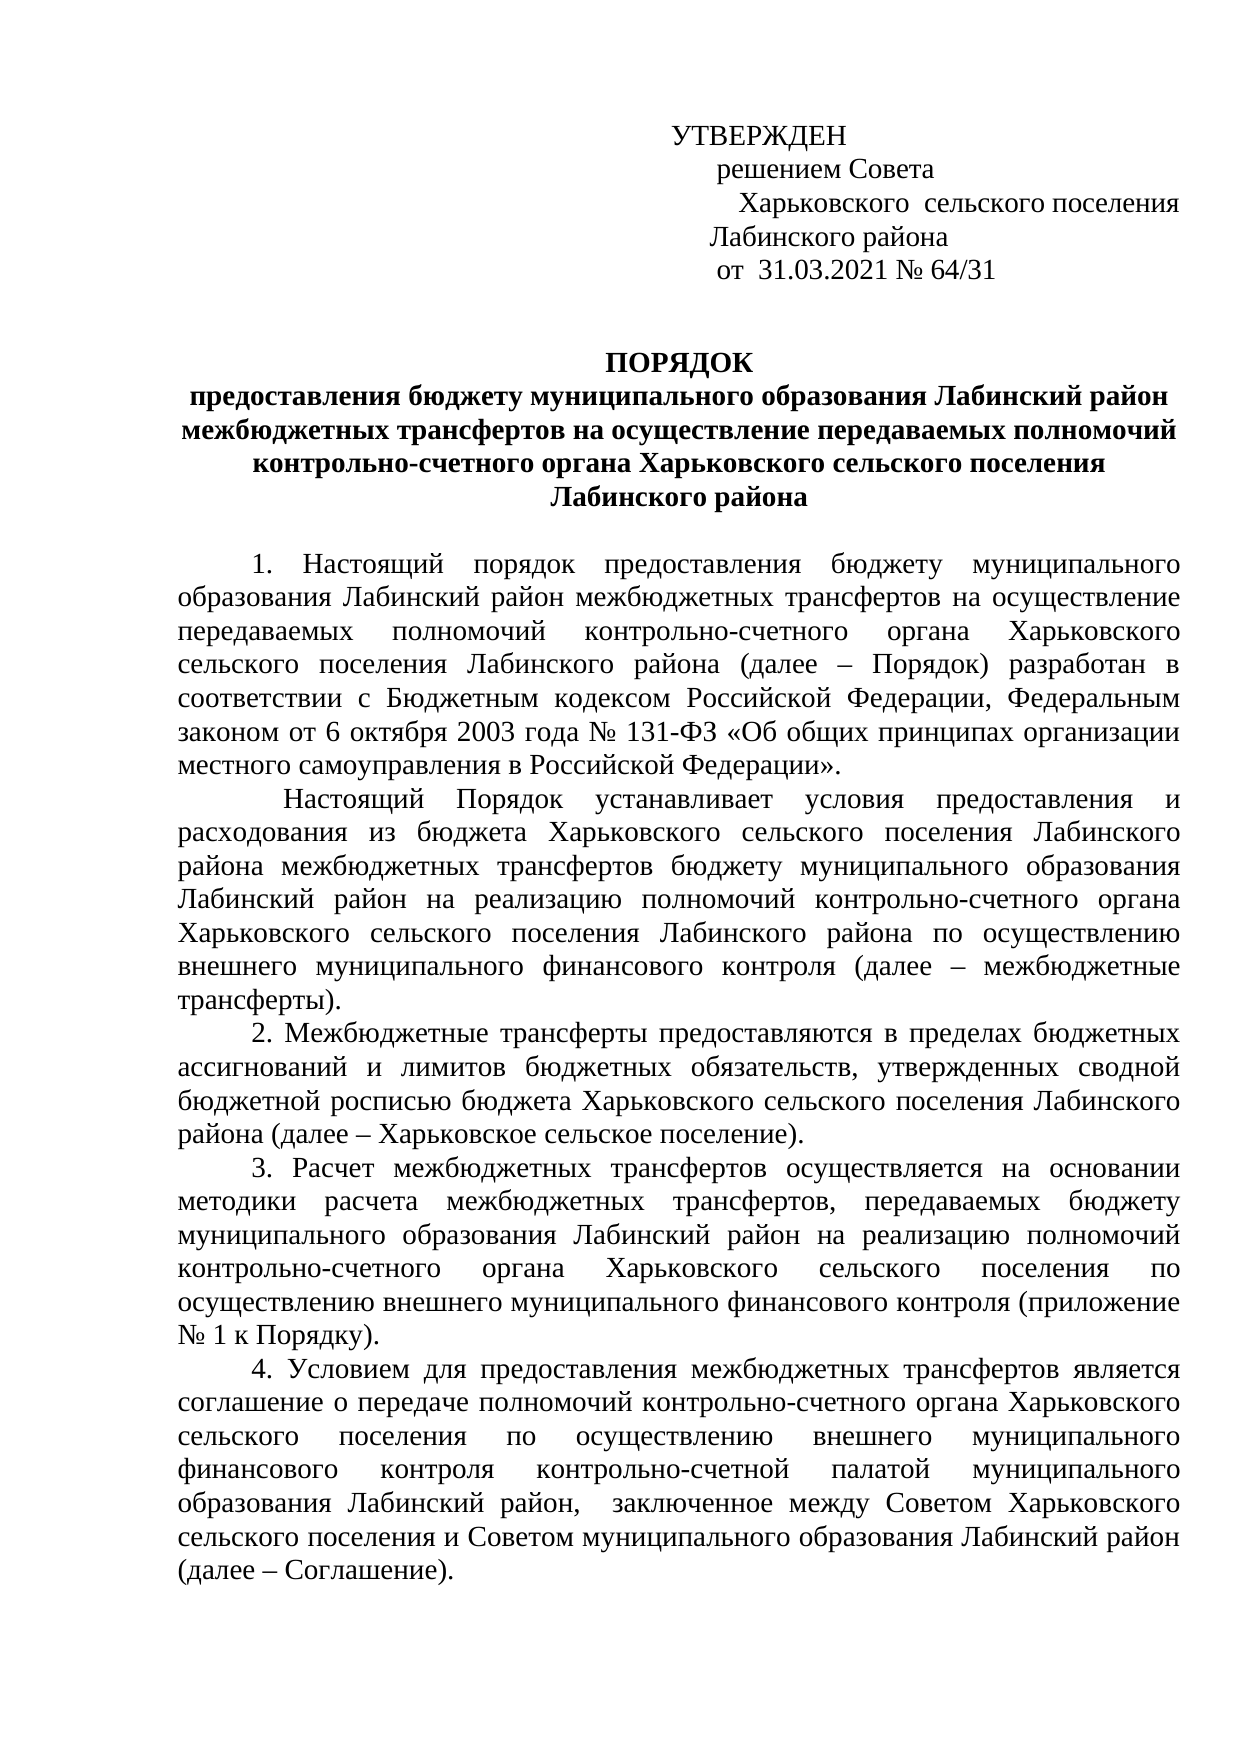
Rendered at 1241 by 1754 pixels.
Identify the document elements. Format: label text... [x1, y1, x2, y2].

text 3. Расчет межбюджетных трансфертов осуществляется на основании методики расчета межбюджетных трансфертов, передаваемых бюджету муниципального образования Лабинский район на реализацию полномочий контрольно-счетного органа Харьковского сельского поселения по осуществлению внешнего муниципального финансового контроля (приложение № 1 к Порядку). [177, 1150, 1181, 1351]
text Настоящий Порядок устанавливает условия предоставления и расходования из бюджета Харьковского сельского поселения Лабинского района межбюджетных трансфертов бюджету муниципального образования Лабинский район на реализацию полномочий контрольно-счетного органа Харьковского сельского поселения Лабинского района по осуществлению внешнего муниципального финансового контроля (далее – межбюджетные трансферты). [177, 781, 1181, 1016]
text от 31.03.2021 № 64/31 [177, 252, 1181, 286]
text Харьковского сельского поселения [177, 185, 1181, 219]
text 4. Условием для предоставления межбюджетных трансфертов является соглашение о передаче полномочий контрольно-счетного органа Харьковского сельского поселения по осуществлению внешнего муниципального финансового контроля контрольно-счетной палатой муниципального образования Лабинский район, заключенное между Советом Харьковского сельского поселения и Советом муниципального образования Лабинский район (далее – Соглашение). [177, 1351, 1181, 1586]
text решением Совета [177, 152, 1181, 185]
text Лабинского района [177, 219, 1181, 252]
text ПОРЯДОК [177, 345, 1181, 378]
text 1. Настоящий порядок предоставления бюджету муниципального образования Лабинский район межбюджетных трансфертов на осуществление передаваемых полномочий контрольно-счетного органа Харьковского сельского поселения Лабинского района (далее – Порядок) разработан в соответствии с Бюджетным кодексом Российской Федерации, Федеральным законом от 6 октября 2003 года № 131-ФЗ «Об общих принципах организации местного самоуправления в Российской Федерации». [177, 546, 1181, 781]
text предоставления бюджету муниципального образования Лабинский район межбюджетных трансфертов на осуществление передаваемых полномочий контрольно-счетного органа Харьковского сельского поселения Лабинского района [177, 378, 1181, 512]
text 2. Межбюджетные трансферты предоставляются в пределах бюджетных ассигнований и лимитов бюджетных обязательств, утвержденных сводной бюджетной росписью бюджета Харьковского сельского поселения Лабинского района (далее – Харьковское сельское поселение). [177, 1016, 1181, 1150]
text Утвержден [177, 118, 1181, 152]
